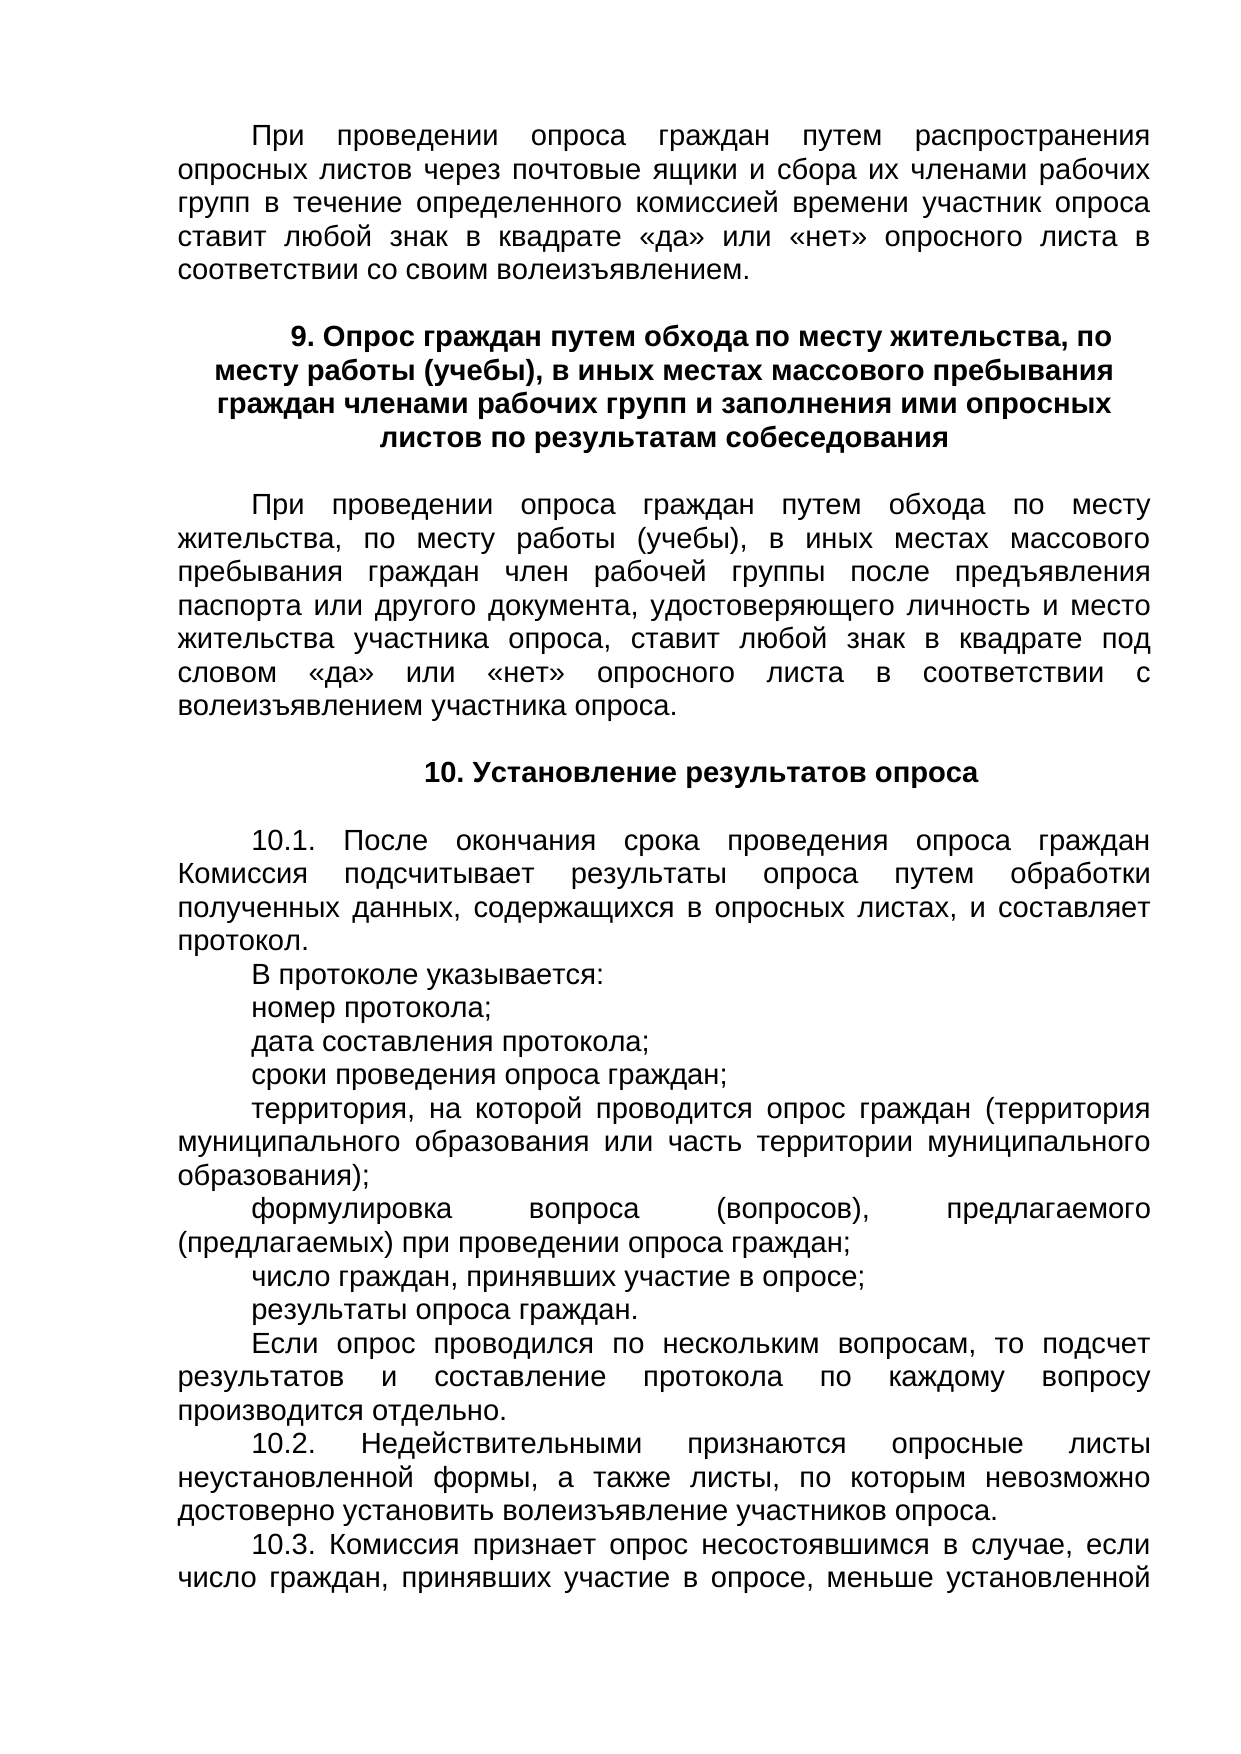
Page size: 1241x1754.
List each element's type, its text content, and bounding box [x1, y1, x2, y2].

text число граждан, принявших участие в опросе; [177, 1258, 1152, 1292]
text дата составления протокола; [177, 1024, 1152, 1057]
text При проведении опроса граждан путем распространения опросных листов через почтовые ящики и сбора их членами рабочих групп в течение определенного комиссией времени участник опроса ставит любой знак в квадрате «да» или «нет» опросного листа в соответствии со своим волеизъявлением. [177, 118, 1152, 286]
text При проведении опроса граждан путем обхода по месту жительства, по месту работы (учебы), в иных местах массового пребывания граждан член рабочей группы после предъявления паспорта или другого документа, удостоверяющего личность и место жительства участника опроса, ставит любой знак в квадрате под словом «да» или «нет» опросного листа в соответствии с волеизъявлением участника опроса. [177, 487, 1152, 722]
text сроки проведения опроса граждан; [177, 1057, 1152, 1091]
text результаты опроса граждан. [177, 1292, 1152, 1326]
text 9. Опрос граждан путем обхода по месту жительства, по месту работы (учебы), в иных местах массового пребывания граждан членами рабочих групп и заполнения ими опросных листов по результатам собеседования [177, 319, 1152, 453]
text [177, 1527, 1152, 1594]
text формулировка вопроса (вопросов), предлагаемого (предлагаемых) при проведении опроса граждан; [177, 1191, 1152, 1258]
text номер протокола; [177, 990, 1152, 1024]
text 10.2. Недействительными признаются опросные листы неустановленной формы, а также листы, по которым невозможно достоверно установить волеизъявление участников опроса. [177, 1426, 1152, 1527]
text Если опрос проводился по нескольким вопросам, то подсчет результатов и составление протокола по каждому вопросу производится отдельно. [177, 1326, 1152, 1426]
text 10. Установление результатов опроса [177, 755, 1152, 789]
text территория, на которой проводится опрос граждан (территория муниципального образования или часть территории муниципального образования); [177, 1091, 1152, 1191]
text В протоколе указывается: [177, 957, 1152, 990]
text 10.1. После окончания срока проведения опроса граждан Комиссия подсчитывает результаты опроса путем обработки полученных данных, содержащихся в опросных листах, и составляет протокол. [177, 822, 1152, 957]
